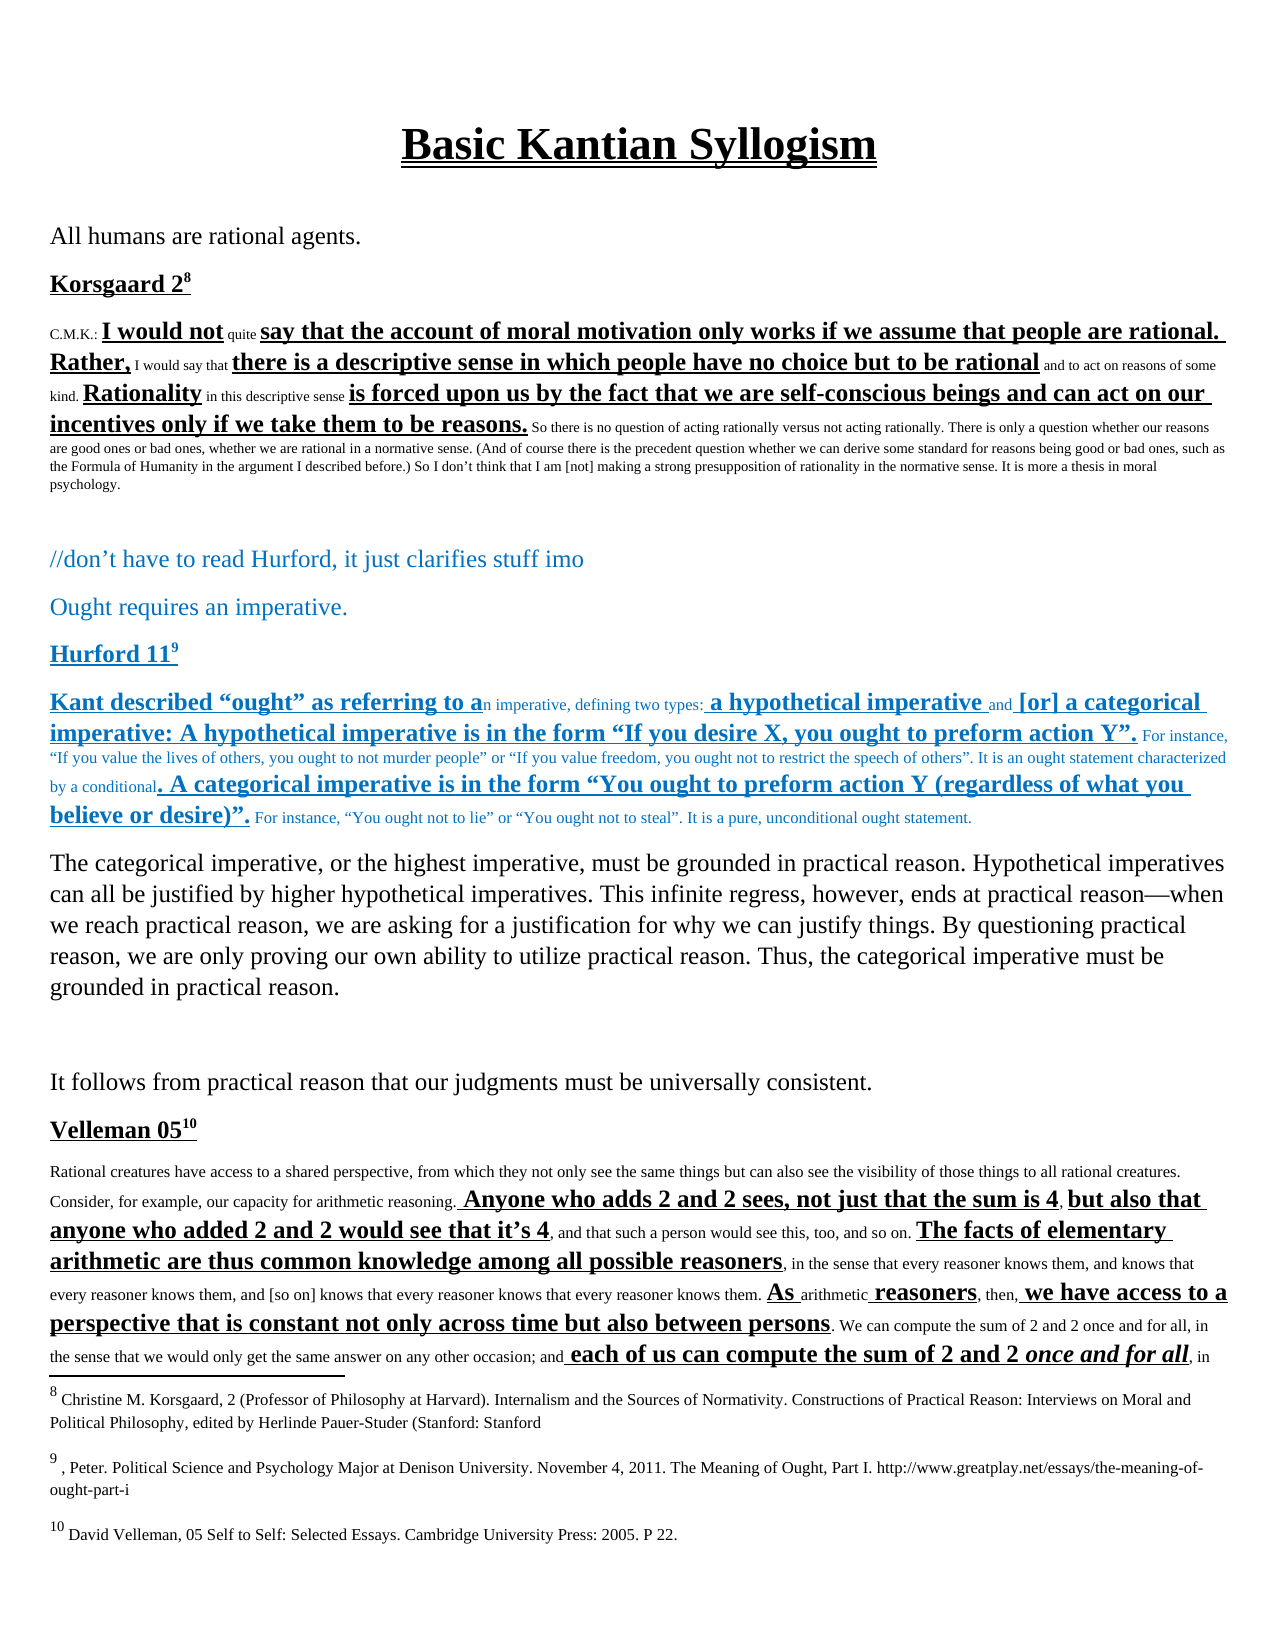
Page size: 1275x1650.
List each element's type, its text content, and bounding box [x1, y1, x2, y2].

text Kant described “ought” as referring to an imperative, defining two types: a hypothetical imperative and [or] a categorical imperative: A hypothetical imperative is in the form “If you desire X, you ought to preform action Y”. For instance, “If you value the lives of others, you ought to not murder people” or “If you value freedom, you ought not to restrict the speech of others”. It is an ought statement characterized by a conditional. A categorical imperative is in the form “You ought to preform action Y (regardless of what you believe or desire)”. For instance, “You ought not to lie” or “You ought not to steal”. It is a pure, unconditional ought statement. [49, 687, 1228, 829]
text Velleman 05 [49, 1115, 1228, 1143]
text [49, 1162, 1228, 1368]
subtitle Basic Kantian Syllogism [49, 117, 1228, 169]
text All humans are rational agents. [49, 221, 1228, 250]
text C.M.K.: I would not quite say that the account of moral motivation only works if we assume that people are rational. Rather, I would say that there is a descriptive sense in which people have no choice but to be rational and to act on reasons of some kind. Rationality in this descriptive sense is forced upon us by the fact that we are self-conscious beings and can act on our incentives only if we take them to be reasons. So there is no question of acting rationally versus not acting rationally. There is only a question whether our reasons are good ones or bad ones, whether we are rational in a normative sense. (And of course there is the precedent question whether we can derive some standard for reasons being good or bad ones, such as the Formula of Humanity in the argument I described before.) So I don’t think that I am [not] making a strong presupposition of rationality in the normative sense. It is more a thesis in moral psychology. [49, 316, 1228, 492]
text It follows from practical reason that our judgments must be universally consistent. [49, 1067, 1228, 1096]
text //don’t have to read Hurford, it just clarifies stuff imo [49, 544, 1228, 573]
text The categorical imperative, or the highest imperative, must be grounded in practical reason. Hypothetical imperatives can all be justified by higher hypothetical imperatives. This infinite regress, however, ends at practical reason—when we reach practical reason, we are asking for a justification for why we can justify things. By questioning practical reason, we are only proving our own ability to utilize practical reason. Thus, the categorical imperative must be grounded in practical reason. [49, 848, 1228, 1001]
text Hurford 11 [49, 639, 1228, 668]
text Ought requires an imperative. [49, 592, 1228, 621]
text Korsgaard 2 [49, 269, 1228, 297]
